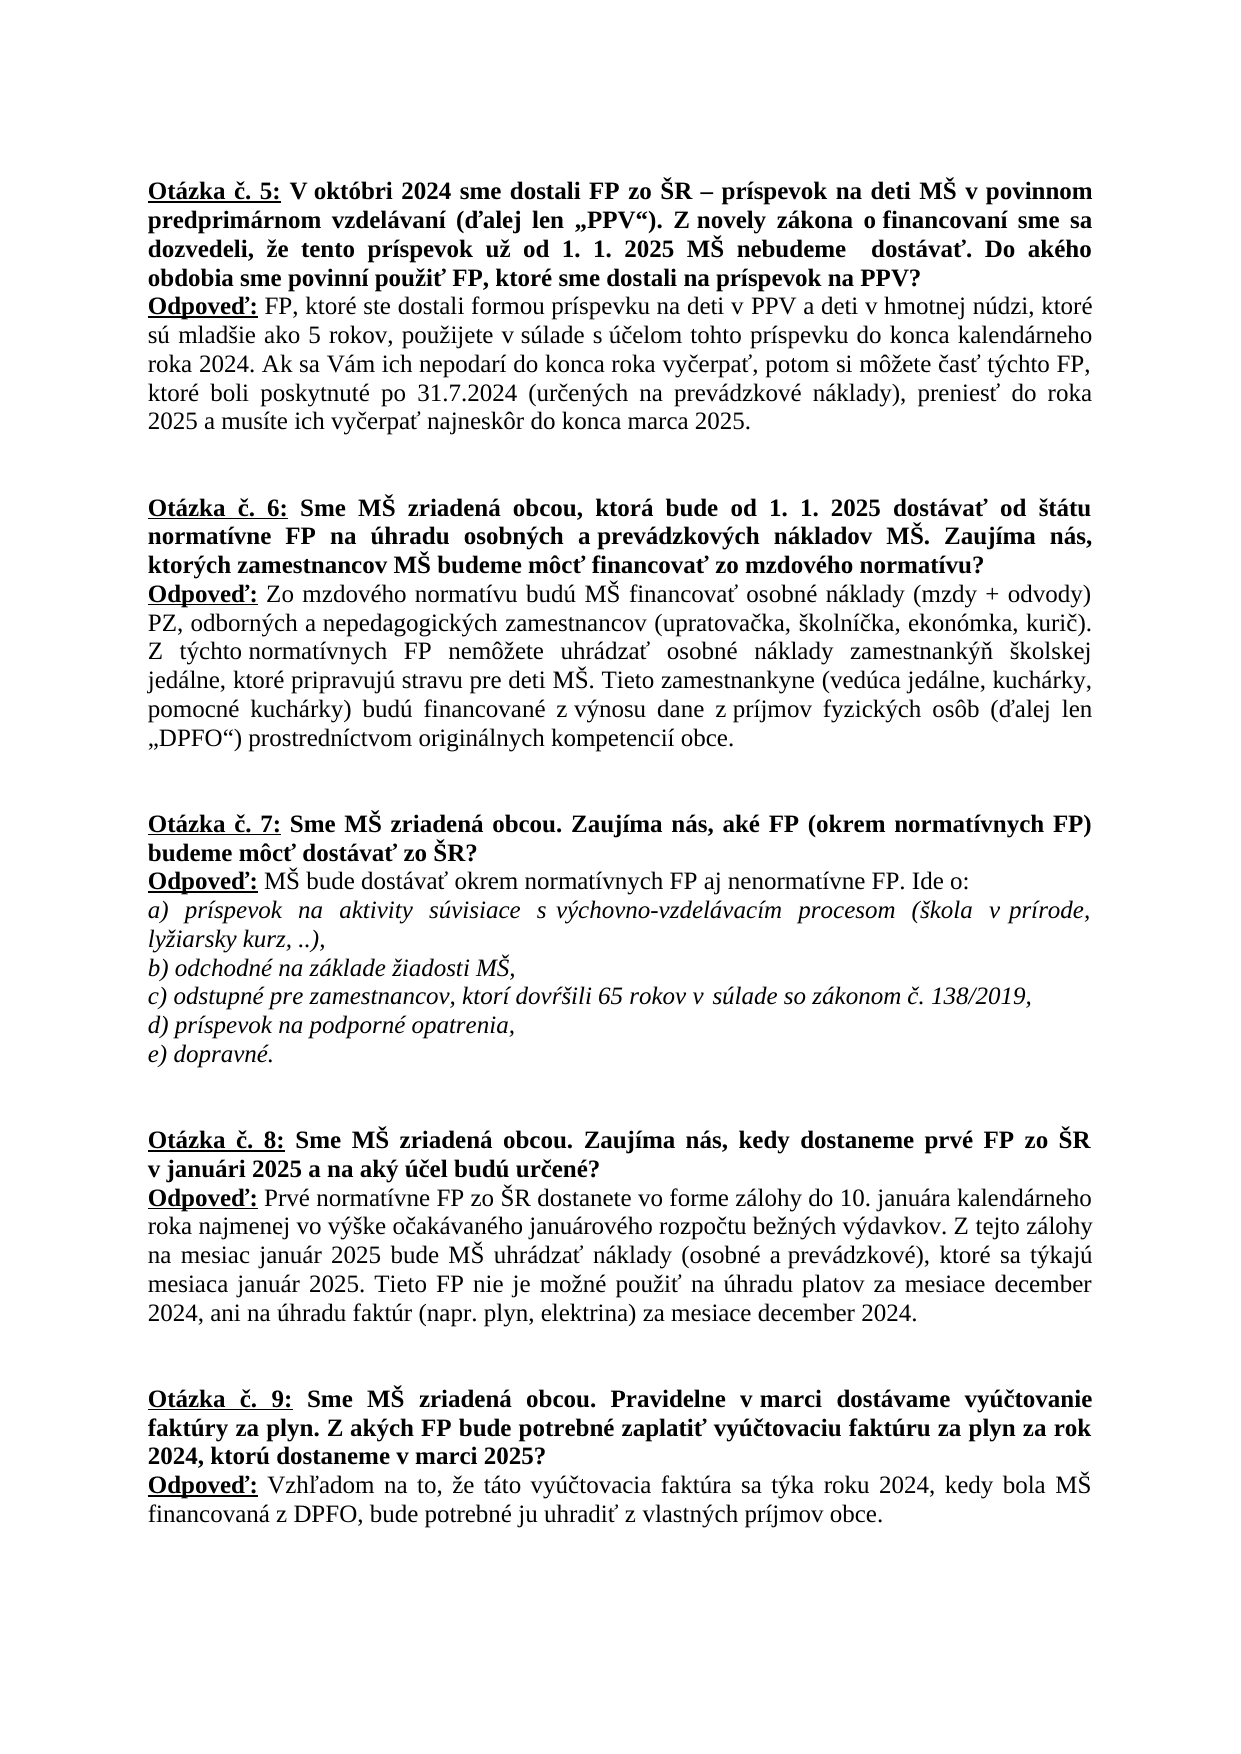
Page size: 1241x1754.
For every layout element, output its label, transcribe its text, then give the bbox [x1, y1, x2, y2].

text Odpoveď: FP, ktoré ste dostali formou príspevku na deti v PPV a deti v hmotnej núdzi, ktoré sú mladšie ako 5 rokov, použijete v súlade s účelom tohto príspevku do konca kalendárneho roka 2024. Ak sa Vám ich nepodarí do konca roka vyčerpať, potom si môžete časť týchto FP, ktoré boli poskytnuté po 31.7.2024 (určených na prevádzkové náklady), preniesť do roka 2025 a musíte ich vyčerpať najneskôr do konca marca 2025. [148, 291, 1093, 435]
text Otázka č. 5: V októbri 2024 sme dostali FP zo ŠR – príspevok na deti MŠ v povinnom predprimárnom vzdelávaní (ďalej len „PPV“). Z novely zákona o financovaní sme sa dozvedeli, že tento príspevok už od 1. 1. 2025 MŠ nebudeme dostávať. Do akého obdobia sme povinní použiť FP, ktoré sme dostali na príspevok na PPV? [148, 176, 1093, 291]
text Otázka č. 9: Sme MŠ zriadená obcou. Pravidelne v marci dostávame vyúčtovanie faktúry za plyn. Z akých FP bude potrebné zaplatiť vyúčtovaciu faktúru za plyn za rok 2024, ktorú dostaneme v marci 2025? [148, 1384, 1093, 1470]
text d) príspevok na podporné opatrenia, [148, 1010, 1093, 1039]
text b) odchodné na základe žiadosti MŠ, [148, 953, 1093, 981]
text Odpoveď: Prvé normatívne FP zo ŠR dostanete vo forme zálohy do 10. januára kalendárneho roka najmenej vo výške očakávaného januárového rozpočtu bežných výdavkov. Z tejto zálohy na mesiac január 2025 bude MŠ uhrádzať náklady (osobné a prevádzkové), ktoré sa týkajú mesiaca január 2025. Tieto FP nie je možné použiť na úhradu platov za mesiace december 2024, ani na úhradu faktúr (napr. plyn, elektrina) za mesiace december 2024. [148, 1183, 1093, 1326]
text Odpoveď: MŠ bude dostávať okrem normatívnych FP aj nenormatívne FP. Ide o: [148, 866, 1093, 895]
text a) príspevok na aktivity súvisiace s výchovno-vzdelávacím procesom (škola v prírode, lyžiarsky kurz, ..), [148, 895, 1093, 953]
text Otázka č. 7: Sme MŠ zriadená obcou. Zaujíma nás, aké FP (okrem normatívnych FP) budeme môcť dostávať zo ŠR? [148, 809, 1093, 866]
text c) odstupné pre zamestnancov, ktorí dovŕšili 65 rokov v súlade so zákonom č. 138/2019, [148, 981, 1093, 1010]
text Otázka č. 6: Sme MŠ zriadená obcou, ktorá bude od 1. 1. 2025 dostávať od štátu normatívne FP na úhradu osobných a prevádzkových nákladov MŠ. Zaujíma nás, ktorých zamestnancov MŠ budeme môcť financovať zo mzdového normatívu? [148, 493, 1093, 579]
text e) dopravné. [148, 1039, 1093, 1068]
text Odpoveď: Vzhľadom na to, že táto vyúčtovacia faktúra sa týka roku 2024, kedy bola MŠ financovaná z DPFO, bude potrebné ju uhradiť z vlastných príjmov obce. [148, 1470, 1093, 1528]
text Otázka č. 8: Sme MŠ zriadená obcou. Zaujíma nás, kedy dostaneme prvé FP zo ŠR v januári 2025 a na aký účel budú určené? [148, 1125, 1093, 1183]
text Odpoveď: Zo mzdového normatívu budú MŠ financovať osobné náklady (mzdy + odvody) PZ, odborných a nepedagogických zamestnancov (upratovačka, školníčka, ekonómka, kurič). Z týchto normatívnych FP nemôžete uhrádzať osobné náklady zamestnankýň školskej jedálne, ktoré pripravujú stravu pre deti MŠ. Tieto zamestnankyne (vedúca jedálne, kuchárky, pomocné kuchárky) budú financované z výnosu dane z príjmov fyzických osôb (ďalej len „DPFO“) prostredníctvom originálnych kompetencií obce. [148, 579, 1093, 751]
